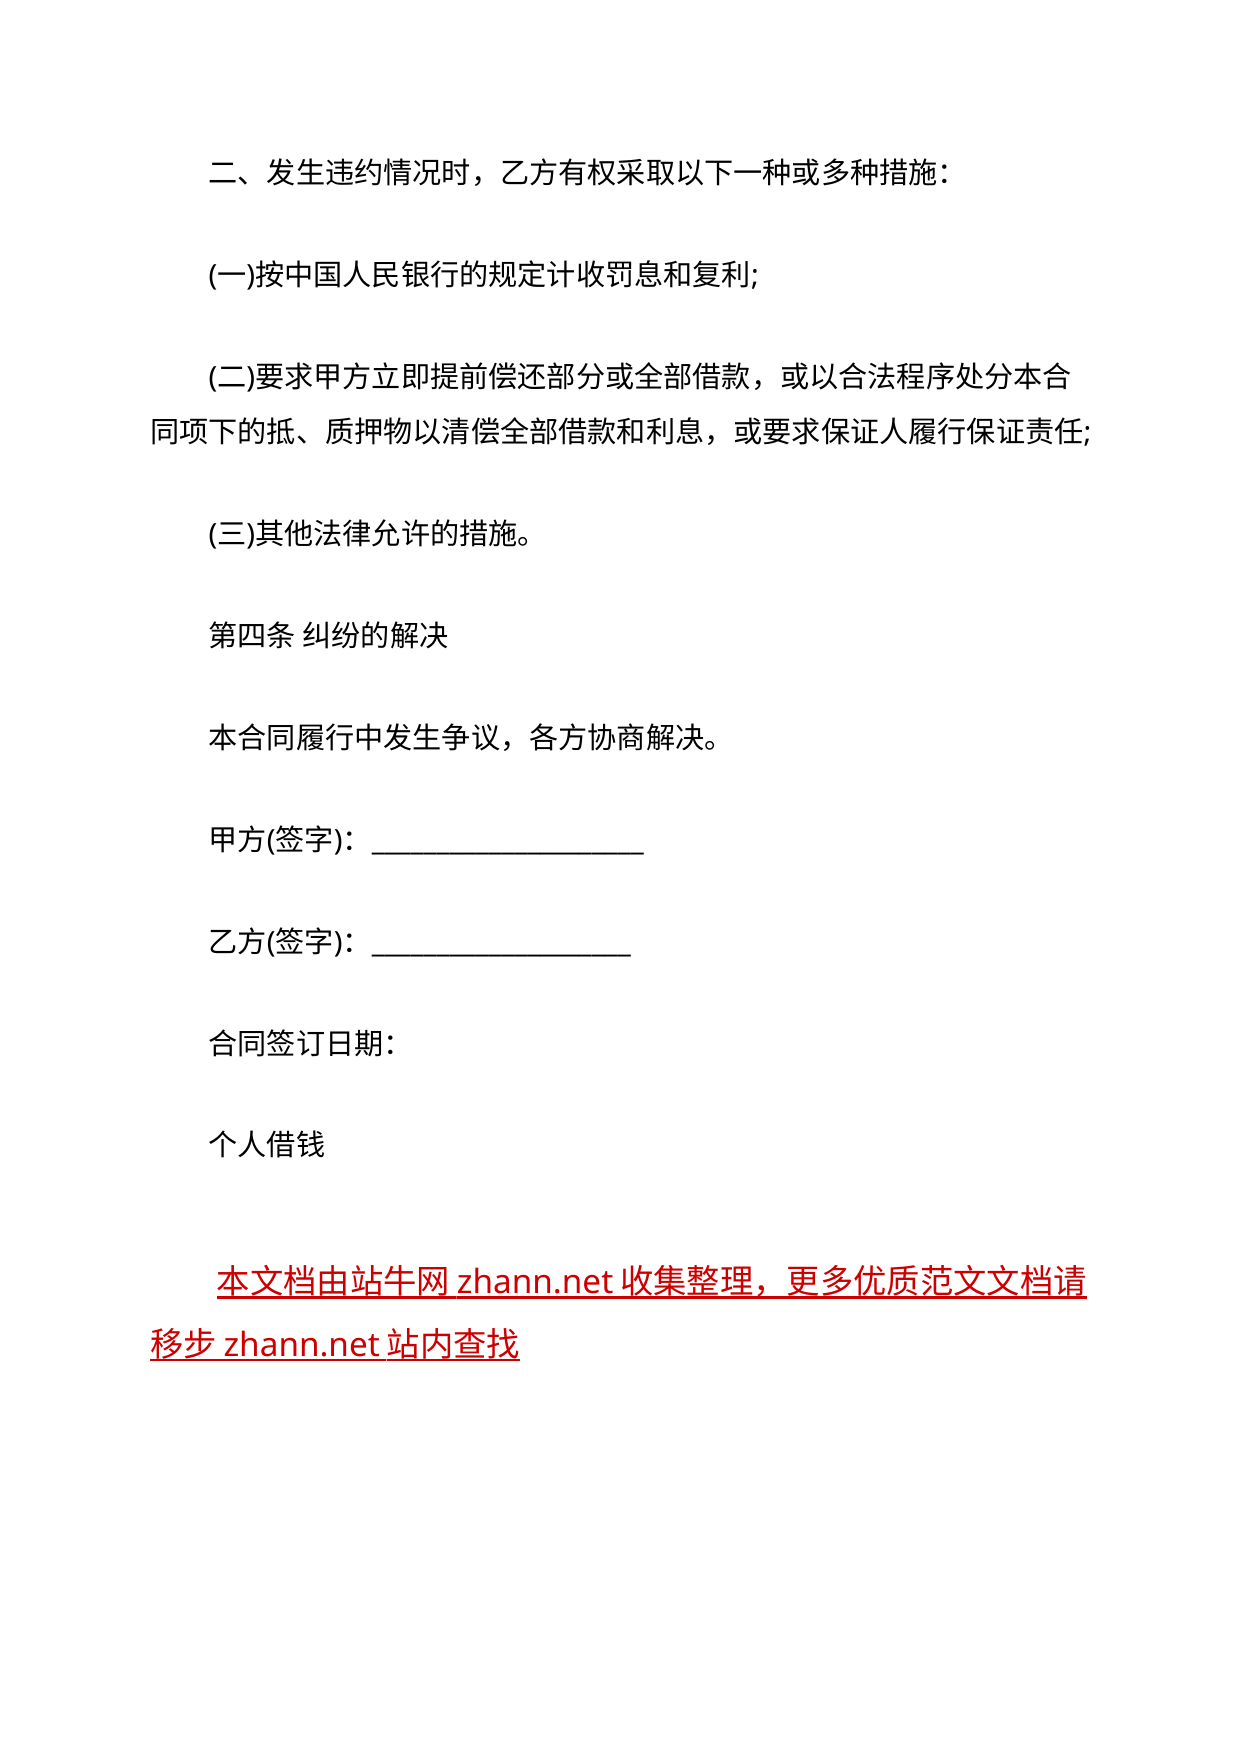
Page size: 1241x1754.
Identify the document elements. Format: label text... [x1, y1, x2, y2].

text (一)按中国人民银行的规定计收罚息和复利; [150, 252, 1090, 294]
text 第四条 纠纷的解决 [150, 613, 1090, 655]
text 本文档由站牛网zhann.net收集整理，更多优质范文文档请移步zhann.net站内查找 [150, 1255, 1090, 1366]
text 合同签订日期： [150, 1020, 1090, 1062]
text 个人借钱 [150, 1122, 1090, 1164]
text 二、发生违约情况时，乙方有权采取以下一种或多种措施： [150, 150, 1090, 192]
text 甲方(签字)：_____________________ [150, 816, 1090, 859]
text (二)要求甲方立即提前偿还部分或全部借款，或以合法程序处分本合同项下的抵、质押物以清偿全部借款和利息，或要求保证人履行保证责任; [150, 354, 1090, 451]
text 乙方(签字)：____________________ [150, 918, 1090, 961]
text (三)其他法律允许的措施。 [150, 511, 1090, 553]
text 本合同履行中发生争议，各方协商解决。 [150, 714, 1090, 757]
